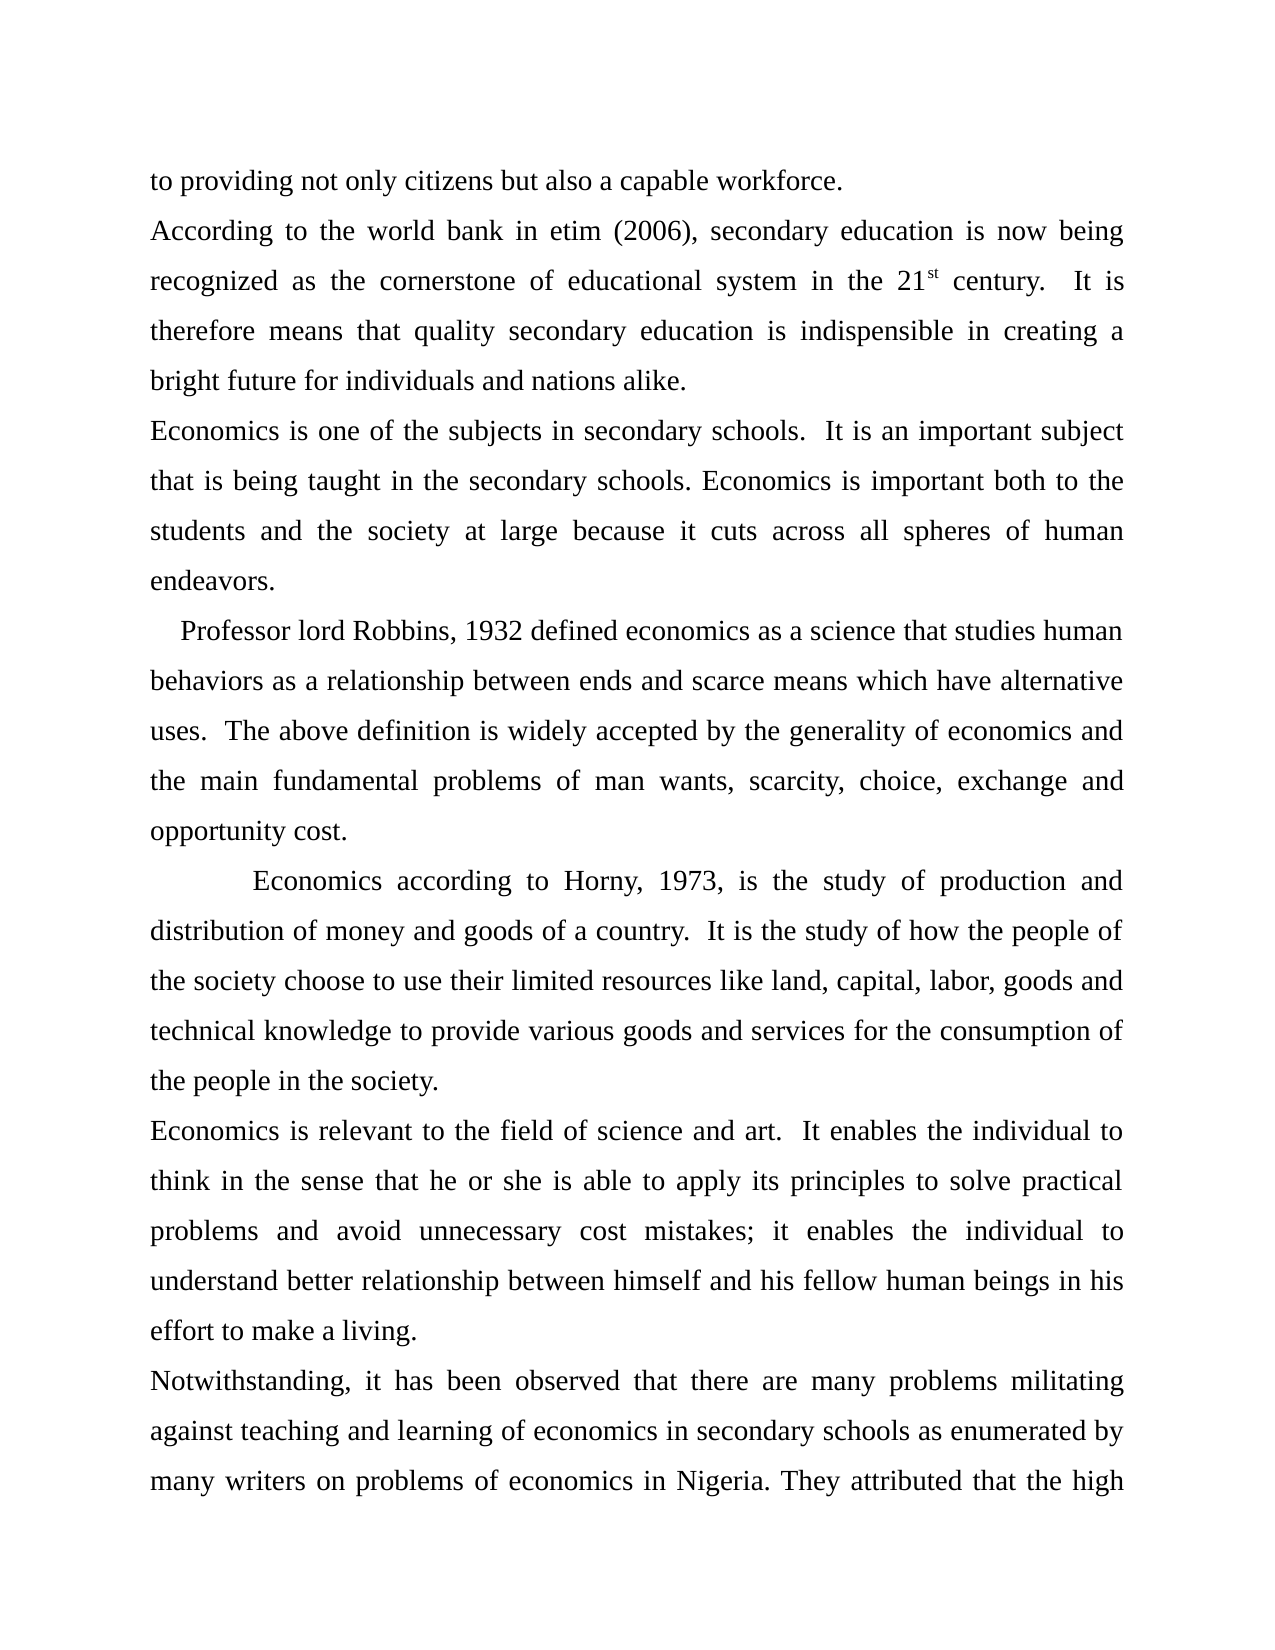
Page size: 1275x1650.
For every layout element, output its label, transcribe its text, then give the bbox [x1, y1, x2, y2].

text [150, 1350, 1125, 1500]
text According to the world bank in etim (2006), secondary education is now being recognized as the cornerstone of educational system in the 21st century. It is therefore means that quality secondary education is indispensible in creating a bright future for individuals and nations alike. [150, 200, 1125, 400]
text Professor lord Robbins, 1932 defined economics as a science that studies human behaviors as a relationship between ends and scarce means which have alternative uses. The above definition is widely accepted by the generality of economics and the main fundamental problems of man wants, scarcity, choice, exchange and opportunity cost. [150, 600, 1125, 850]
text Economics is one of the subjects in secondary schools. It is an important subject that is being taught in the secondary schools. Economics is important both to the students and the society at large because it cuts across all spheres of human endeavors. [150, 400, 1125, 600]
text Economics according to Horny, 1973, is the study of production and distribution of money and goods of a country. It is the study of how the people of the society choose to use their limited resources like land, capital, labor, goods and technical knowledge to provide various goods and services for the consumption of the people in the society. [150, 850, 1125, 1100]
text Economics is relevant to the field of science and art. It enables the individual to think in the sense that he or she is able to apply its principles to solve practical problems and avoid unnecessary cost mistakes; it enables the individual to understand better relationship between himself and his fellow human beings in his effort to make a living. [150, 1100, 1125, 1350]
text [150, 150, 1125, 200]
